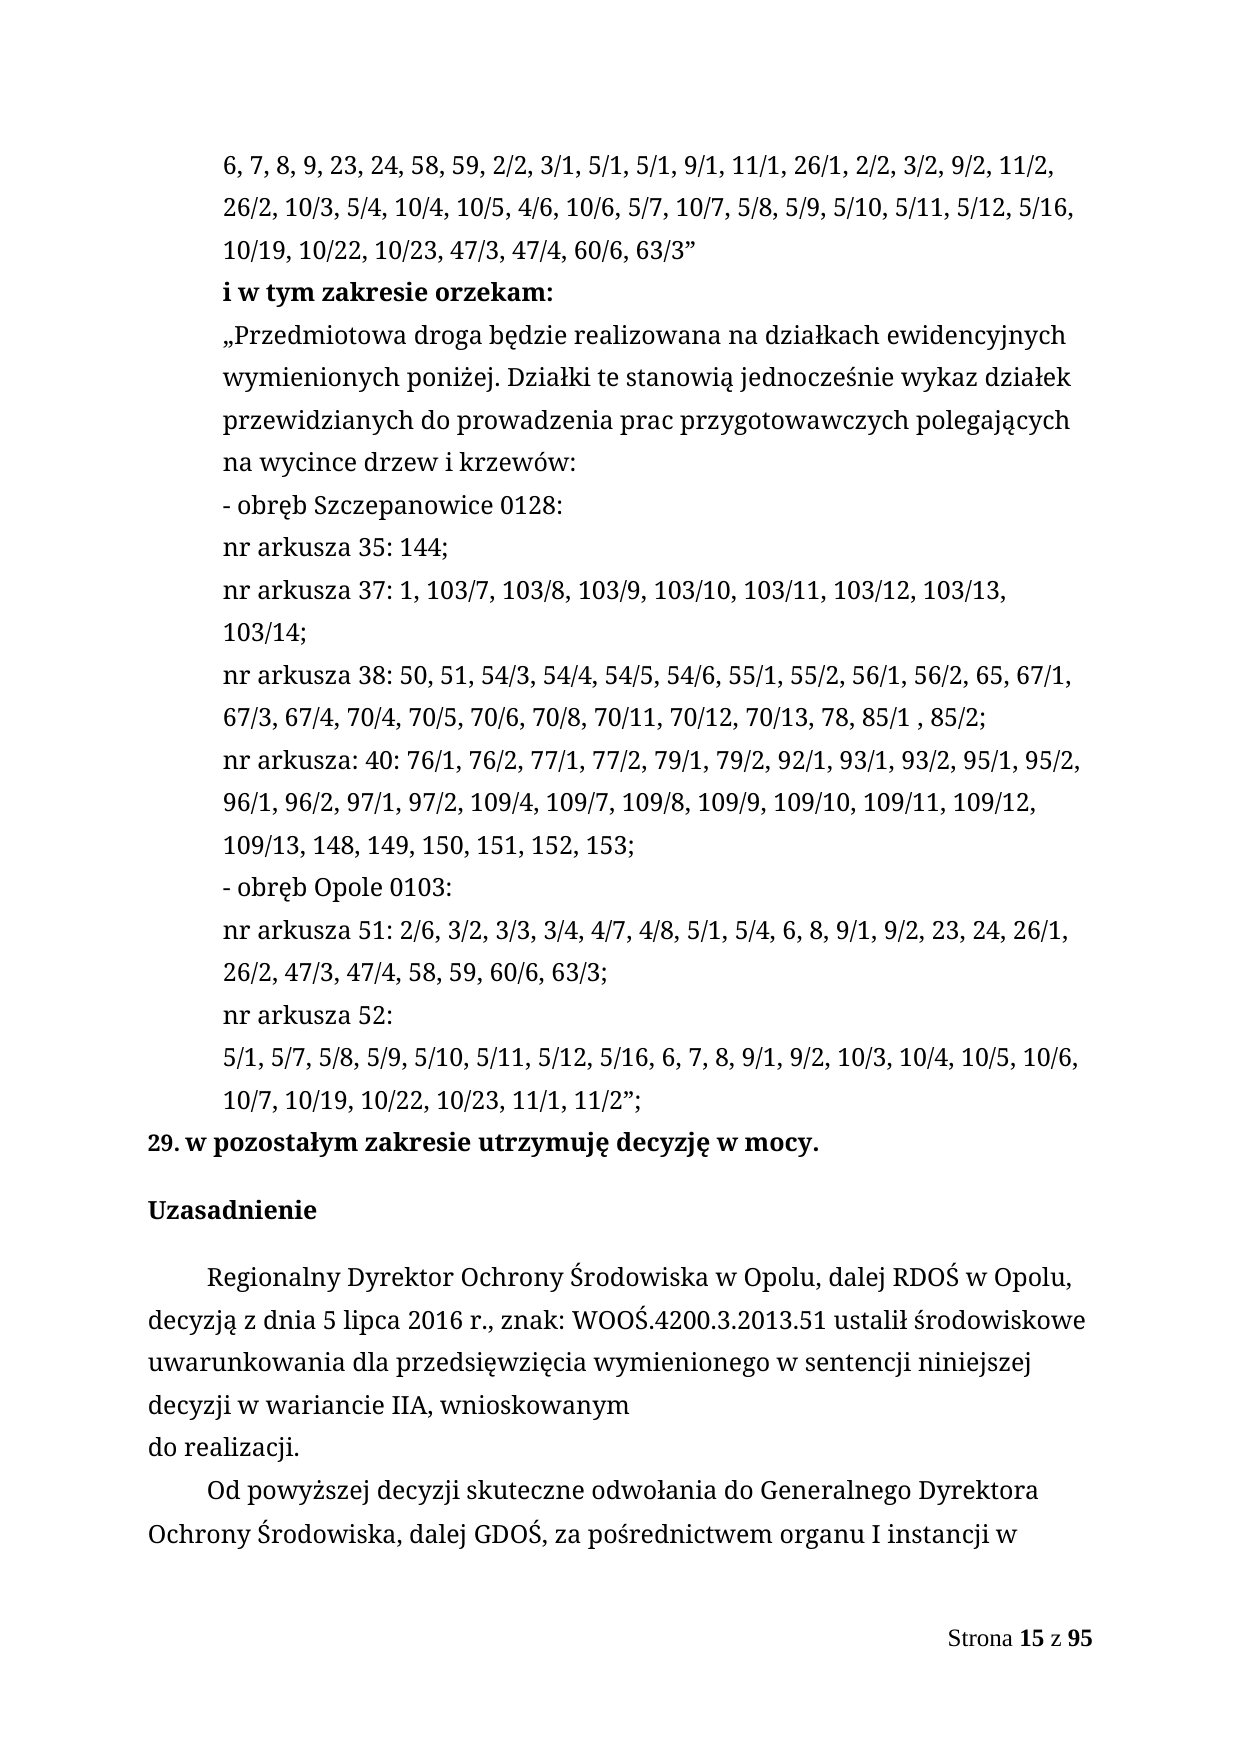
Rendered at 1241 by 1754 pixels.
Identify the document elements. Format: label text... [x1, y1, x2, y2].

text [148, 1473, 1093, 1551]
list 6, 7, 8, 9, 23, 24, 58, 59, 2/2, 3/1, 5/1, 5/1, 9/1, 11/1, 26/1, 2/2, 3/2, 9/2, 11/2, 26/2, 10/3, 5/4, 10/4, 10/5, 4/6, 10/6, 5/7, 10/7, 5/8, 5/9, 5/10, 5/11, 5/12, 5/16, 10/19, 10/22, 10/23, 47/3, 47/4, 60/6, 63/3” [223, 148, 1093, 267]
list w pozostałym zakresie utrzymuję decyzję w mocy. [148, 1125, 1093, 1159]
text Uzasadnienie [148, 1193, 1093, 1227]
list nr arkusza 51: 2/6, 3/2, 3/3, 3/4, 4/7, 4/8, 5/1, 5/4, 6, 8, 9/1, 9/2, 23, 24, 26/1, 26/2, 47/3, 47/4, 58, 59, 60/6, 63/3; [223, 913, 1093, 989]
list - obręb Opole 0103: [223, 870, 1093, 904]
list 5/1, 5/7, 5/8, 5/9, 5/10, 5/11, 5/12, 5/16, 6, 7, 8, 9/1, 9/2, 10/3, 10/4, 10/5, 10/6, 10/7, 10/19, 10/22, 10/23, 11/1, 11/2”; [223, 1040, 1093, 1117]
list nr arkusza 52: [223, 998, 1093, 1032]
list - obręb Szczepanowice 0128: [223, 488, 1093, 522]
list i w tym zakresie orzekam: [223, 275, 1093, 309]
list nr arkusza: 40: 76/1, 76/2, 77/1, 77/2, 79/1, 79/2, 92/1, 93/1, 93/2, 95/1, 95/2, 96/1, 96/2, 97/1, 97/2, 109/4, 109/7, 109/8, 109/9, 109/10, 109/11, 109/12, 109/13, 148, 149, 150, 151, 152, 153; [223, 743, 1093, 862]
list nr arkusza 35: 144; [223, 530, 1093, 564]
list nr arkusza 38: 50, 51, 54/3, 54/4, 54/5, 54/6, 55/1, 55/2, 56/1, 56/2, 65, 67/1, 67/3, 67/4, 70/4, 70/5, 70/6, 70/8, 70/11, 70/12, 70/13, 78, 85/1 , 85/2; [223, 658, 1093, 734]
list nr arkusza 37: 1, 103/7, 103/8, 103/9, 103/10, 103/11, 103/12, 103/13, 103/14; [223, 573, 1093, 649]
text Regionalny Dyrektor Ochrony Środowiska w Opolu, dalej RDOŚ w Opolu, decyzją z dnia 5 lipca 2016 r., znak: WOOŚ.4200.3.2013.51 ustalił środowiskowe uwarunkowania dla przedsięwzięcia wymienionego w sentencji niniejszej decyzji w wariancie IIA, wnioskowanym do realizacji. [148, 1260, 1093, 1464]
